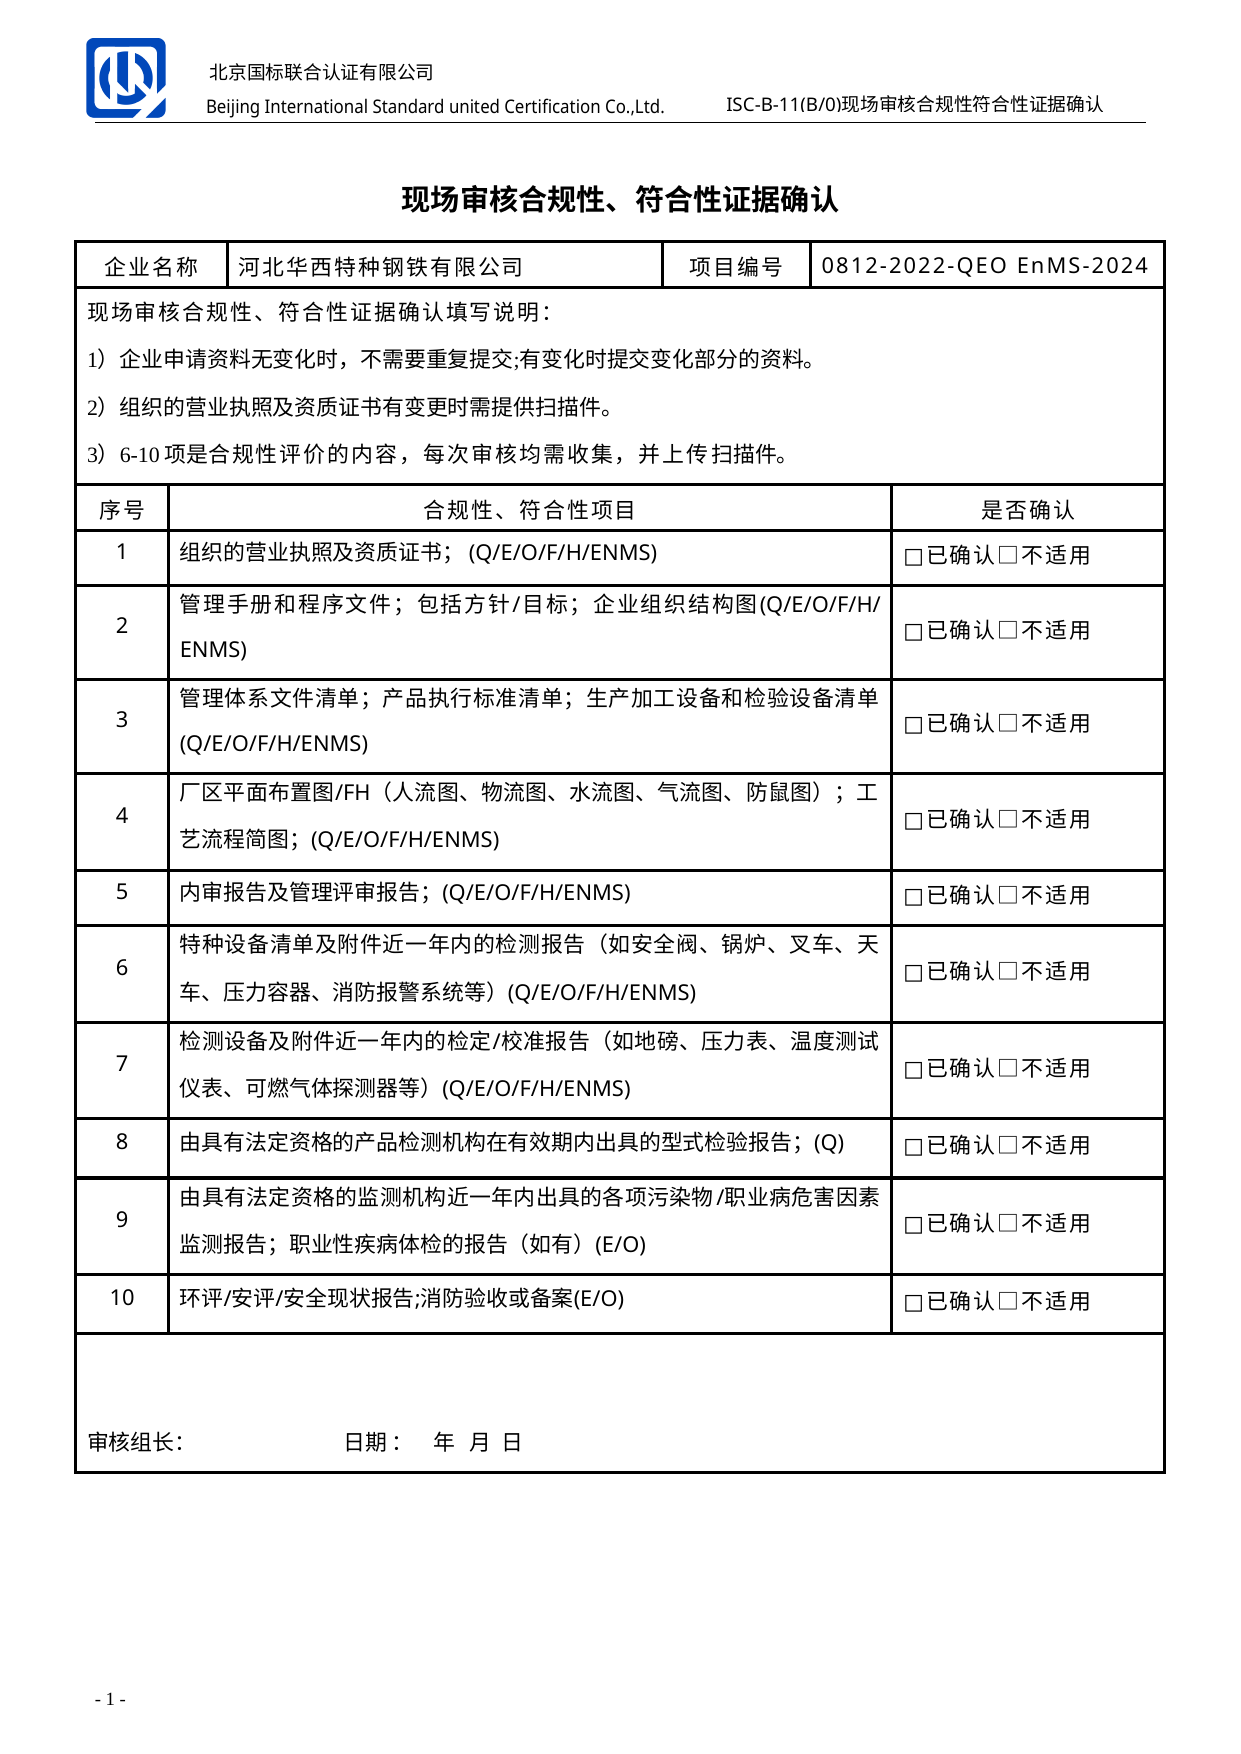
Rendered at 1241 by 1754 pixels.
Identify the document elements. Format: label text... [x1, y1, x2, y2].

table_cell 7 [77, 1024, 167, 1117]
table_cell □已确认□不适用 [893, 872, 1163, 924]
table_cell 10 [77, 1276, 167, 1332]
table_cell 3 [77, 681, 167, 772]
table_cell 8 [77, 1120, 167, 1176]
table_cell 1 [77, 532, 167, 584]
table_cell □已确认□不适用 [893, 532, 1163, 584]
table_cell 现场审核合规性、符合性证据确认填写说明： 1）企业申请资料无变化时，不需要重复提交;有变化时提交变化部分的资料。 2）组织的营业执照及资质证书有变更时需提供扫描件。 3）6-10项是合规性评价的内容，每次审核均需收集，并上传扫描件。 [77, 289, 1163, 483]
table_cell □已确认□不适用 [893, 1276, 1163, 1332]
table_cell 序号 [77, 486, 167, 529]
table_cell 检测设备及附件近一年内的检定/校准报告（如地磅、压力表、温度测试仪表、可燃气体探测器等）(Q/E/O/F/H/ENMS) [170, 1024, 890, 1117]
table_cell 内审报告及管理评审报告；(Q/E/O/F/H/ENMS) [170, 872, 890, 924]
table_cell □已确认□不适用 [893, 1120, 1163, 1176]
table_cell □已确认□不适用 [893, 681, 1163, 772]
picture [86, 38, 166, 118]
text 现场审核合规性、符合性证据确认 [94, 177, 1146, 219]
table_cell 管理体系文件清单；产品执行标准清单；生产加工设备和检验设备清单(Q/E/O/F/H/ENMS) [170, 681, 890, 772]
table_cell 审核组长： 日期 ： 年 月 日 [77, 1335, 1163, 1471]
table_cell 厂区平面布置图/FH（人流图、物流图、水流图、气流图、防鼠图）；工艺流程简图；(Q/E/O/F/H/ENMS) [170, 775, 890, 868]
table_cell 由具有法定资格的产品检测机构在有效期内出具的型式检验报告；(Q) [170, 1120, 890, 1176]
table_header 企业名称 [77, 243, 226, 286]
table_cell 9 [77, 1180, 167, 1273]
table_cell □已确认□不适用 [893, 1180, 1163, 1273]
table_cell 6 [77, 927, 167, 1021]
table_cell 合规性、符合性项目 [170, 486, 890, 529]
table_cell 2 [77, 587, 167, 678]
table_cell 是否确认 [893, 486, 1163, 529]
table_cell 5 [77, 872, 167, 924]
table_cell □已确认□不适用 [893, 927, 1163, 1021]
table_header 项目编号 [664, 243, 809, 286]
table_cell □已确认□不适用 [893, 1024, 1163, 1117]
table_cell 环评/安评/安全现状报告;消防验收或备案(E/O) [170, 1276, 890, 1332]
table_header 0812-2022-QEO EnMS-2024 [812, 243, 1163, 286]
table_cell □已确认□不适用 [893, 587, 1163, 678]
table_cell 组织的营业执照及资质证书； (Q/E/O/F/H/ENMS) [170, 532, 890, 584]
table_cell □已确认□不适用 [893, 775, 1163, 868]
table_cell 管理手册和程序文件；包括方针/目标；企业组织结构图(Q/E/O/F/H/ENMS) [170, 587, 890, 678]
table_cell 4 [77, 775, 167, 868]
table_header 河北华西特种钢铁有限公司 [229, 243, 661, 286]
table_cell 特种设备清单及附件近一年内的检测报告（如安全阀、锅炉、叉车、天车、压力容器、消防报警系统等）(Q/E/O/F/H/ENMS) [170, 927, 890, 1021]
table_cell 由具有法定资格的监测机构近一年内出具的各项污染物/职业病危害因素监测报告；职业性疾病体检的报告（如有）(E/O) [170, 1180, 890, 1273]
